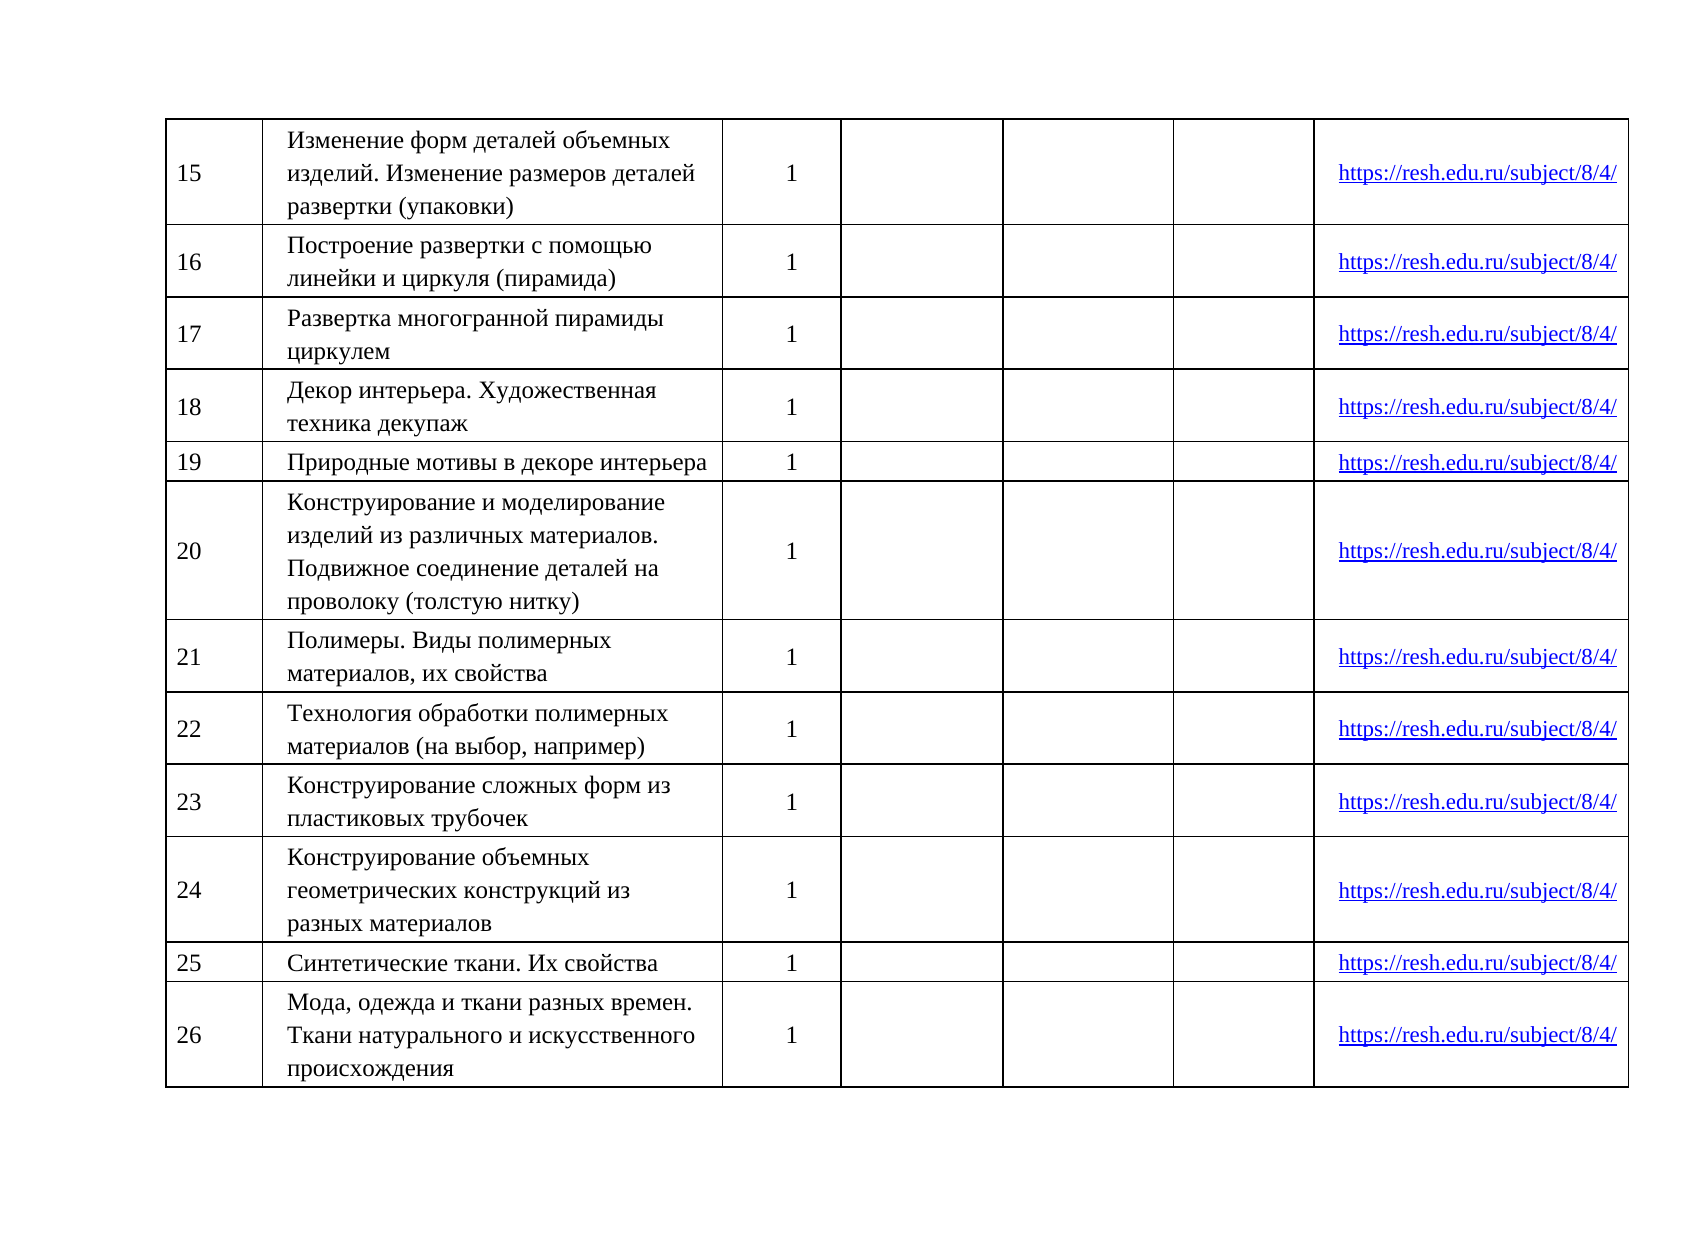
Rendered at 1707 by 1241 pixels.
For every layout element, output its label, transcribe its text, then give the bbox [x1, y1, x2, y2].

table_cell 18 [167, 370, 262, 441]
table_cell 1 [723, 693, 840, 763]
table_cell [1004, 225, 1173, 296]
table_cell 1 [723, 943, 840, 981]
table_cell [842, 120, 1002, 223]
table_cell [1004, 620, 1173, 691]
table_cell 26 [167, 982, 262, 1086]
table_cell [1174, 298, 1313, 368]
table_cell [1174, 482, 1313, 618]
table_cell Конструирование сложных форм из пластиковых трубочек [263, 765, 722, 836]
table_cell https://resh.edu.ru/subject/8/4/ [1315, 837, 1628, 941]
table_cell [1004, 370, 1173, 441]
table_cell 22 [167, 693, 262, 763]
table_cell [1174, 982, 1313, 1086]
table_cell [1004, 765, 1173, 836]
table_cell https://resh.edu.ru/subject/8/4/ [1315, 370, 1628, 441]
table_cell 1 [723, 837, 840, 941]
table_cell [1174, 837, 1313, 941]
table_cell Полимеры. Виды полимерных материалов, их свойства [263, 620, 722, 691]
table_cell 1 [723, 982, 840, 1086]
table_cell [842, 298, 1002, 368]
table_cell [1174, 620, 1313, 691]
table_cell https://resh.edu.ru/subject/8/4/ [1315, 693, 1628, 763]
table_cell [1174, 442, 1313, 480]
table_cell [1174, 765, 1313, 836]
table_cell [1004, 693, 1173, 763]
table_cell Развертка многогранной пирамиды циркулем [263, 298, 722, 368]
table_cell Конструирование и моделирование изделий из различных материалов. Подвижное соединение деталей на проволоку (толстую нитку) [263, 482, 722, 618]
table_cell https://resh.edu.ru/subject/8/4/ [1315, 225, 1628, 296]
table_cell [1315, 982, 1628, 1086]
table_cell [1004, 298, 1173, 368]
table_cell https://resh.edu.ru/subject/8/4/ [1315, 298, 1628, 368]
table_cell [1315, 120, 1628, 223]
table_cell [842, 225, 1002, 296]
table_cell 21 [167, 620, 262, 691]
table_cell 20 [167, 482, 262, 618]
table_cell [1004, 943, 1173, 981]
table_cell 1 [723, 482, 840, 618]
table_cell Технология обработки полимерных материалов (на выбор, например) [263, 693, 722, 763]
table_cell Построение развертки с помощью линейки и циркуля (пирамида) [263, 225, 722, 296]
table_cell [1004, 120, 1173, 223]
table_cell Синтетические ткани. Их свойства [263, 943, 722, 981]
table_cell [1174, 693, 1313, 763]
table_cell https://resh.edu.ru/subject/8/4/ [1315, 943, 1628, 981]
table_cell 19 [167, 442, 262, 480]
table_cell [842, 765, 1002, 836]
table_cell 1 [723, 120, 840, 223]
table_cell [1004, 442, 1173, 480]
table_cell [1174, 120, 1313, 223]
table_cell [1174, 943, 1313, 981]
table_cell Декор интерьера. Художественная техника декупаж [263, 370, 722, 441]
table_cell [842, 442, 1002, 480]
table_cell 25 [167, 943, 262, 981]
table_cell 1 [723, 225, 840, 296]
table_cell Изменение форм деталей объемных изделий. Изменение размеров деталей развертки (упаковки) [263, 120, 722, 223]
table_cell [842, 620, 1002, 691]
table_cell Природные мотивы в декоре интерьера [263, 442, 722, 480]
table_cell 24 [167, 837, 262, 941]
table_cell Конструирование объемных геометрических конструкций из разных материалов [263, 837, 722, 941]
table_cell [1174, 225, 1313, 296]
table_cell Мода, одежда и ткани разных времен. Ткани натурального и искусственного происхождения [263, 982, 722, 1086]
table_cell 23 [167, 765, 262, 836]
table_cell [1174, 370, 1313, 441]
table_cell https://resh.edu.ru/subject/8/4/ [1315, 482, 1628, 618]
table_cell [842, 837, 1002, 941]
table_cell 1 [723, 370, 840, 441]
table_cell 1 [723, 620, 840, 691]
table_cell [1004, 982, 1173, 1086]
table_cell 17 [167, 298, 262, 368]
table_cell 1 [723, 442, 840, 480]
table_cell [1004, 482, 1173, 618]
table_cell 15 [167, 120, 262, 223]
table_cell [842, 982, 1002, 1086]
table_cell https://resh.edu.ru/subject/8/4/ [1315, 765, 1628, 836]
table_cell 16 [167, 225, 262, 296]
table_cell [842, 943, 1002, 981]
table_cell [842, 693, 1002, 763]
table_cell [842, 482, 1002, 618]
table_cell [1004, 837, 1173, 941]
table_cell https://resh.edu.ru/subject/8/4/ [1315, 442, 1628, 480]
table_cell https://resh.edu.ru/subject/8/4/ [1315, 620, 1628, 691]
table_cell 1 [723, 765, 840, 836]
table_cell 1 [723, 298, 840, 368]
table_cell [842, 370, 1002, 441]
